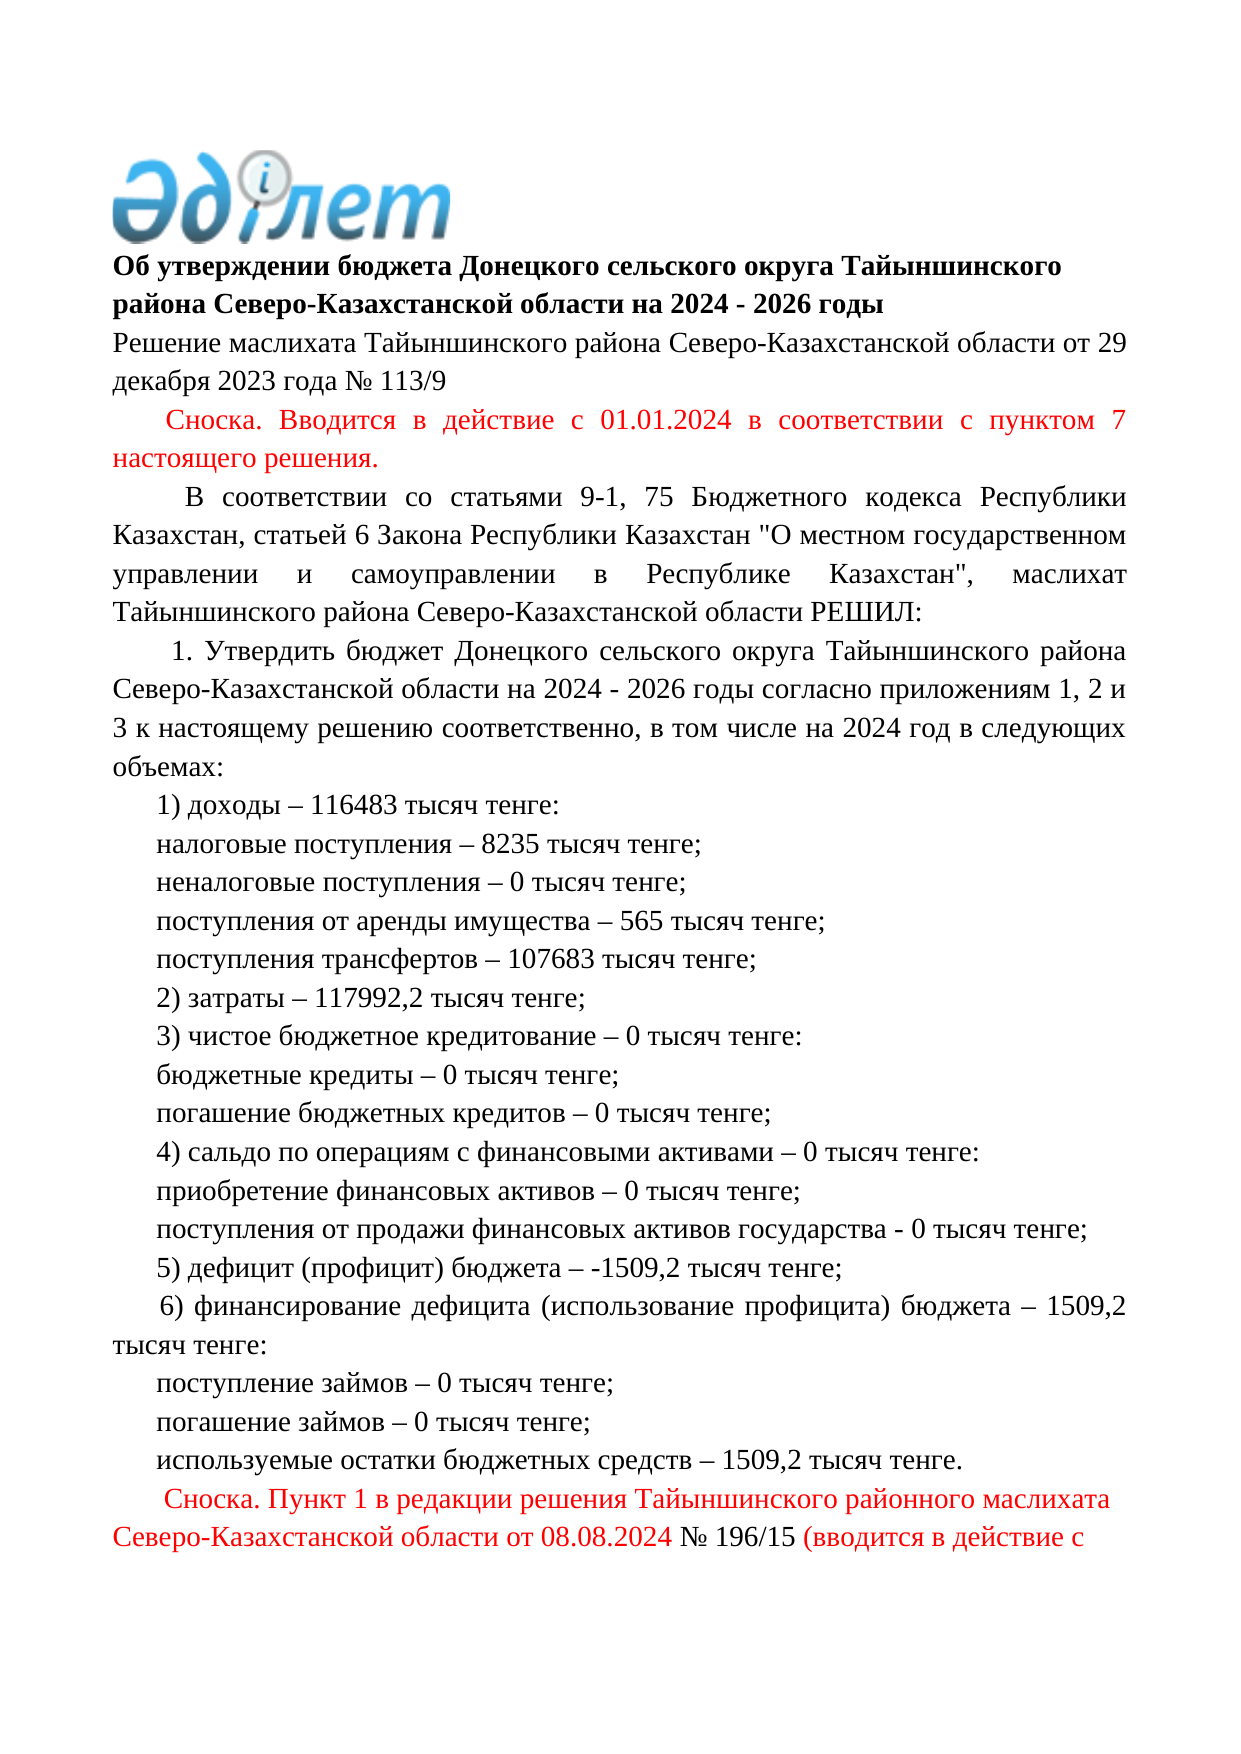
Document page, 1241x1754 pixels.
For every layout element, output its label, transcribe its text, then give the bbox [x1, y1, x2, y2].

text Об утверждении бюджета Донецкого сельского округа Тайыншинского района Северо-Казахстанской области на 2024 - 2026 годы [112, 248, 1128, 320]
text 1) доходы – 116483 тысяч тенге: [112, 787, 1128, 821]
text поступления трансфертов – 107683 тысяч тенге; [112, 941, 1128, 975]
text 6) финансирование дефицита (использование профицита) бюджета – 1509,2 тысяч тенге: [112, 1288, 1128, 1360]
text поступления от продажи финансовых активов государства - 0 тысяч тенге; [112, 1211, 1128, 1245]
text 3) чистое бюджетное кредитование – 0 тысяч тенге: [112, 1018, 1128, 1052]
text погашение займов – 0 тысяч тенге; [112, 1404, 1128, 1437]
text налоговые поступления – 8235 тысяч тенге; [112, 826, 1128, 859]
picture [112, 150, 451, 244]
text приобретение финансовых активов – 0 тысяч тенге; [112, 1173, 1128, 1206]
text В соответствии со статьями 9-1, 75 Бюджетного кодекса Республики Казахстан, статьей 6 Закона Республики Казахстан "О местном государственном управлении и самоуправлении в Республике Казахстан", маслихат Тайыншинского района Северо-Казахстанской области РЕШИЛ: [112, 479, 1128, 628]
text 1. Утвердить бюджет Донецкого сельского округа Тайыншинского района Северо-Казахстанской области на 2024 - 2026 годы согласно приложениям 1, 2 и 3 к настоящему решению соответственно, в том числе на 2024 год в следующих объемах: [112, 633, 1128, 782]
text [112, 1481, 1128, 1553]
text используемые остатки бюджетных средств – 1509,2 тысяч тенге. [112, 1442, 1128, 1476]
text Сноска. Вводится в действие с 01.01.2024 в соответствии с пунктом 7 настоящего решения. [112, 402, 1128, 474]
text Решение маслихата Тайыншинского района Северо-Казахстанской области от 29 декабря 2023 года № 113/9 [112, 325, 1128, 397]
text погашение бюджетных кредитов – 0 тысяч тенге; [112, 1096, 1128, 1129]
text 4) сальдо по операциям с финансовыми активами – 0 тысяч тенге: [112, 1134, 1128, 1168]
text 5) дефицит (профицит) бюджета – -1509,2 тысяч тенге; [112, 1250, 1128, 1283]
text поступления от аренды имущества – 565 тысяч тенге; [112, 903, 1128, 936]
text бюджетные кредиты – 0 тысяч тенге; [112, 1057, 1128, 1091]
text неналоговые поступления – 0 тысяч тенге; [112, 864, 1128, 898]
text поступление займов – 0 тысяч тенге; [112, 1365, 1128, 1399]
text 2) затраты – 117992,2 тысяч тенге; [112, 980, 1128, 1013]
